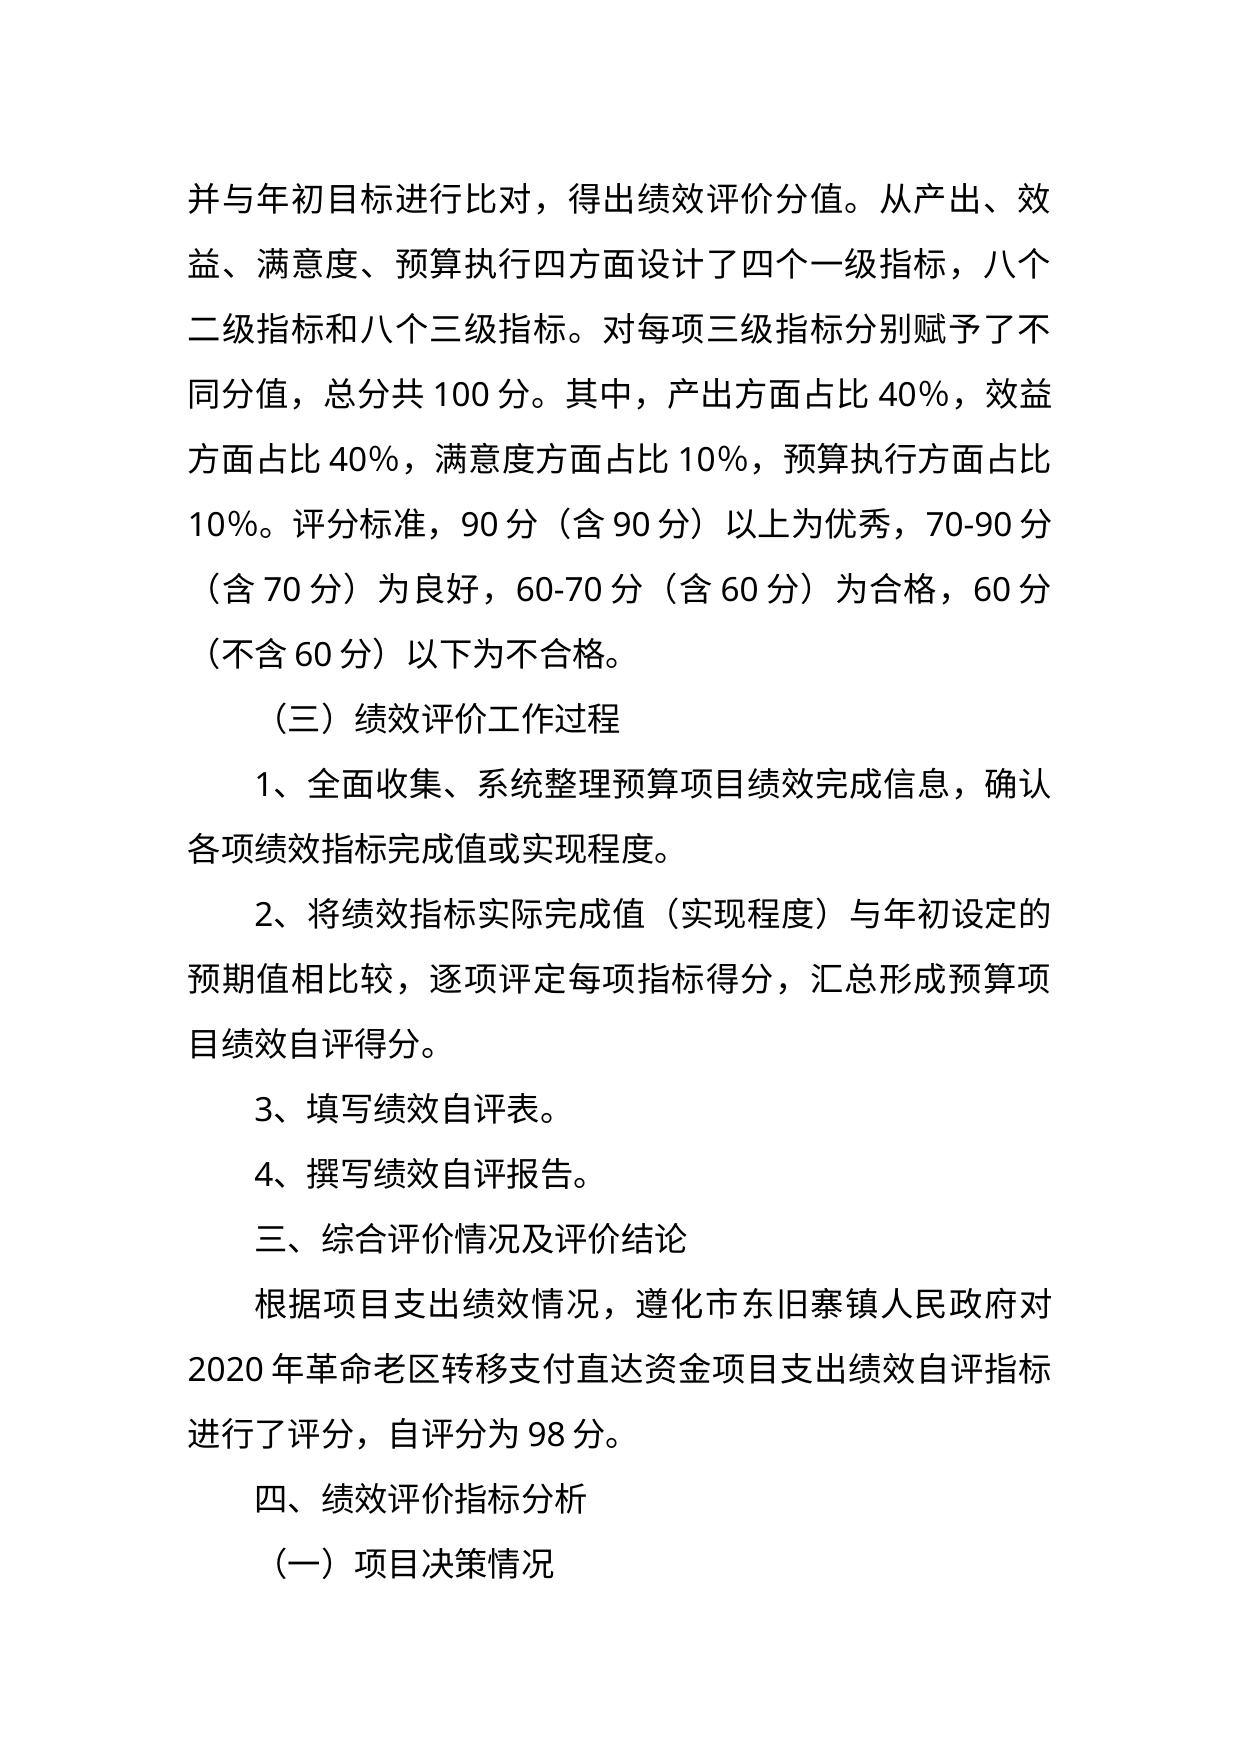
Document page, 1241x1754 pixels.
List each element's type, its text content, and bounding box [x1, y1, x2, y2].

text （三）绩效评价工作过程 [187, 685, 1053, 750]
text （一）项目决策情况 [187, 1530, 1053, 1595]
text 3、填写绩效自评表。 [187, 1075, 1053, 1140]
text 三、综合评价情况及评价结论 [187, 1205, 1053, 1270]
text 1、全面收集、系统整理预算项目绩效完成信息，确认各项绩效指标完成值或实现程度。 [187, 750, 1053, 880]
text 2、将绩效指标实际完成值（实现程度）与年初设定的预期值相比较，逐项评定每项指标得分，汇总形成预算项目绩效自评得分。 [187, 880, 1053, 1075]
text 四、绩效评价指标分析 [187, 1465, 1053, 1530]
text 4、撰写绩效自评报告。 [187, 1140, 1053, 1205]
text 根据项目支出绩效情况，遵化市东旧寨镇人民政府对2020年革命老区转移支付直达资金项目支出绩效自评指标进行了评分，自评分为98分。 [187, 1270, 1053, 1465]
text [187, 165, 1053, 685]
